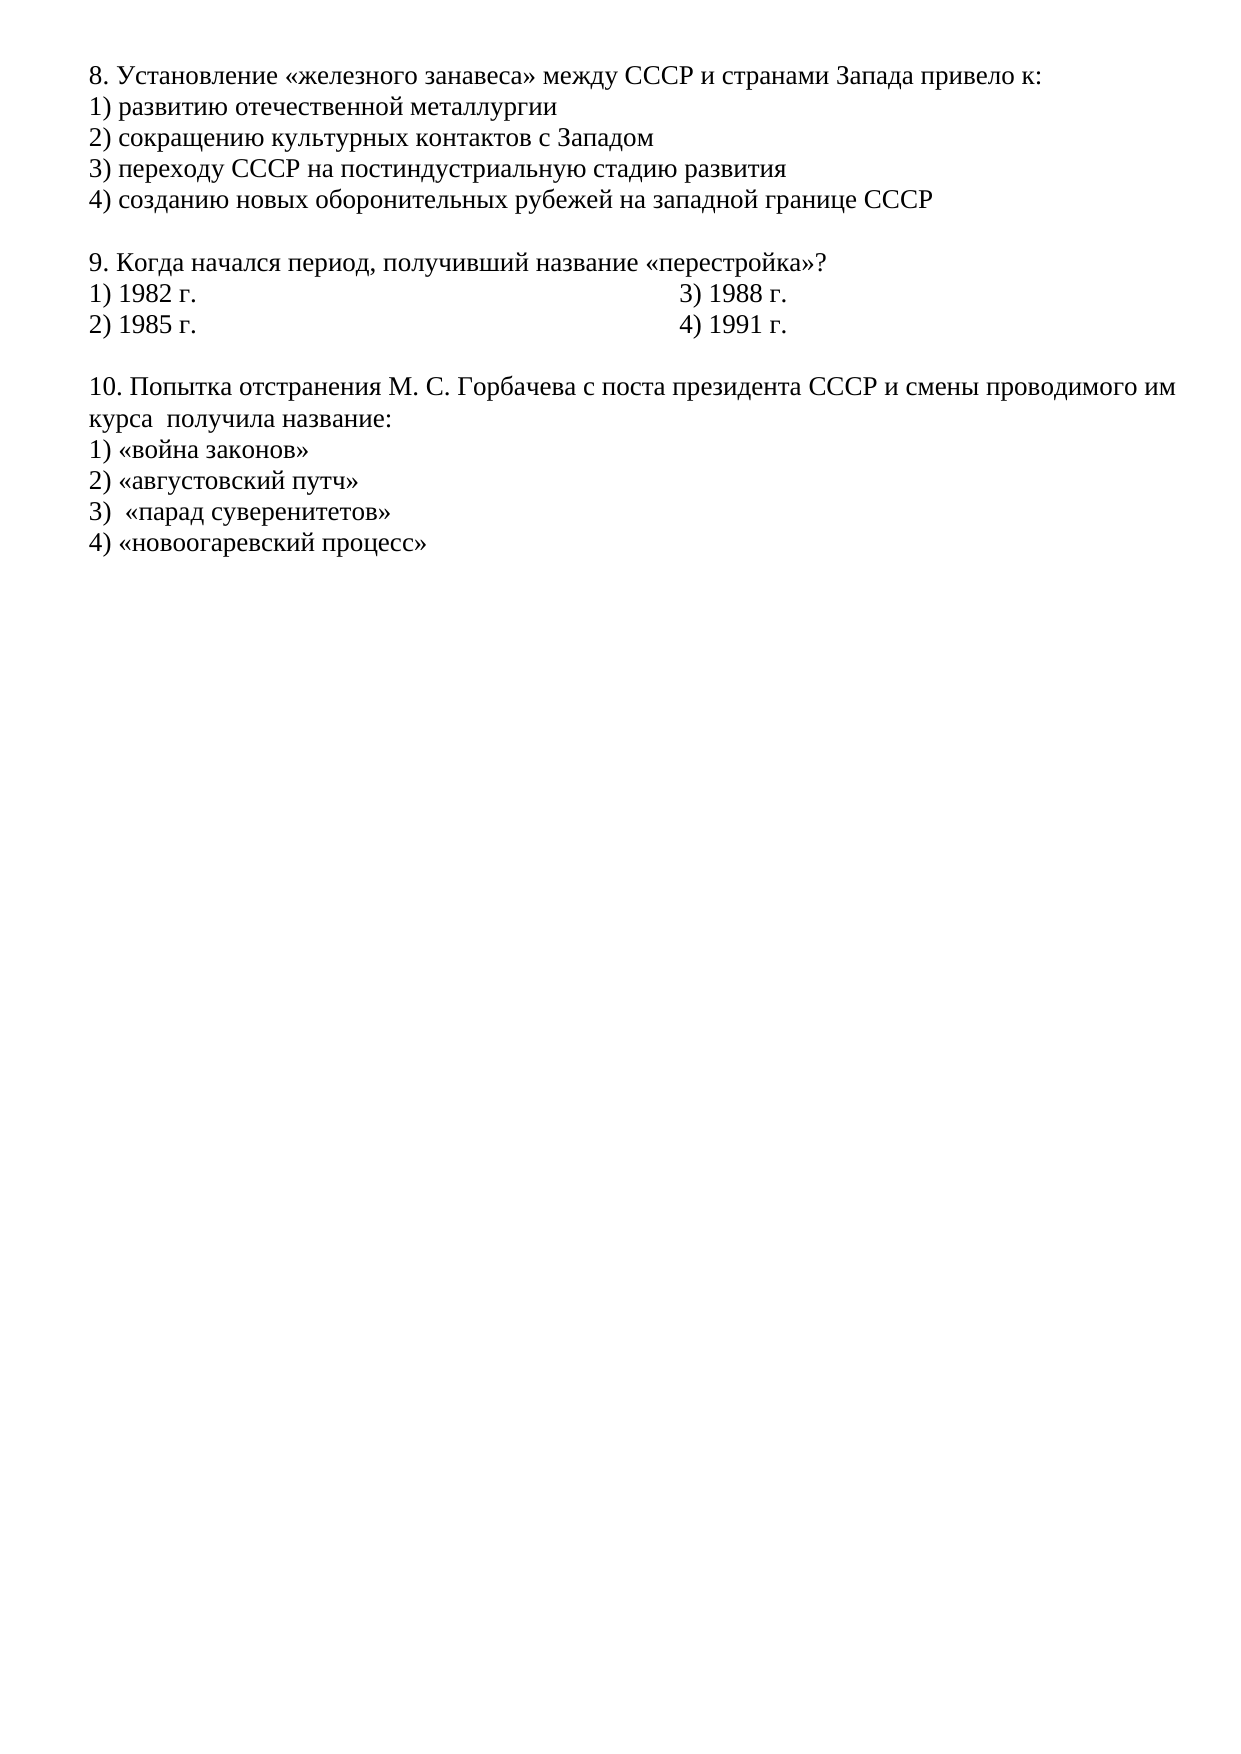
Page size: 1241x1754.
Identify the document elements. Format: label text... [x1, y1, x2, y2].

text 2) сокращению культурных контактов с Западом [89, 121, 1196, 152]
text 4) 1991 г. [679, 308, 1196, 339]
text 2) «августовский путч» [89, 464, 605, 495]
text 4) созданию новых оборонительных рубежей на западной границе СССР [89, 184, 1196, 215]
text 2) 1985 г. [89, 308, 605, 339]
text 9. Когда начался период, получивший название «перестройка»? [89, 246, 1196, 277]
text 3) 1988 г. [679, 277, 1196, 308]
text 1) «война законов» [89, 433, 605, 464]
text 8. Установление «железного занавеса» между СССР и странами Запада привело к: [89, 59, 1196, 90]
text 10. Попытка отстранения М. С. Горбачева с поста президента СССР и смены проводимого им курса получила название: [89, 371, 1196, 433]
text 4) «новоогаревский процесс» [89, 526, 605, 557]
text 3) переходу СССР на постиндустриальную стадию развития [89, 152, 1196, 184]
text 1) развитию отечественной металлургии [89, 90, 1196, 121]
text 1) 1982 г. [89, 277, 605, 308]
text 3) «парад суверенитетов» [89, 495, 605, 526]
